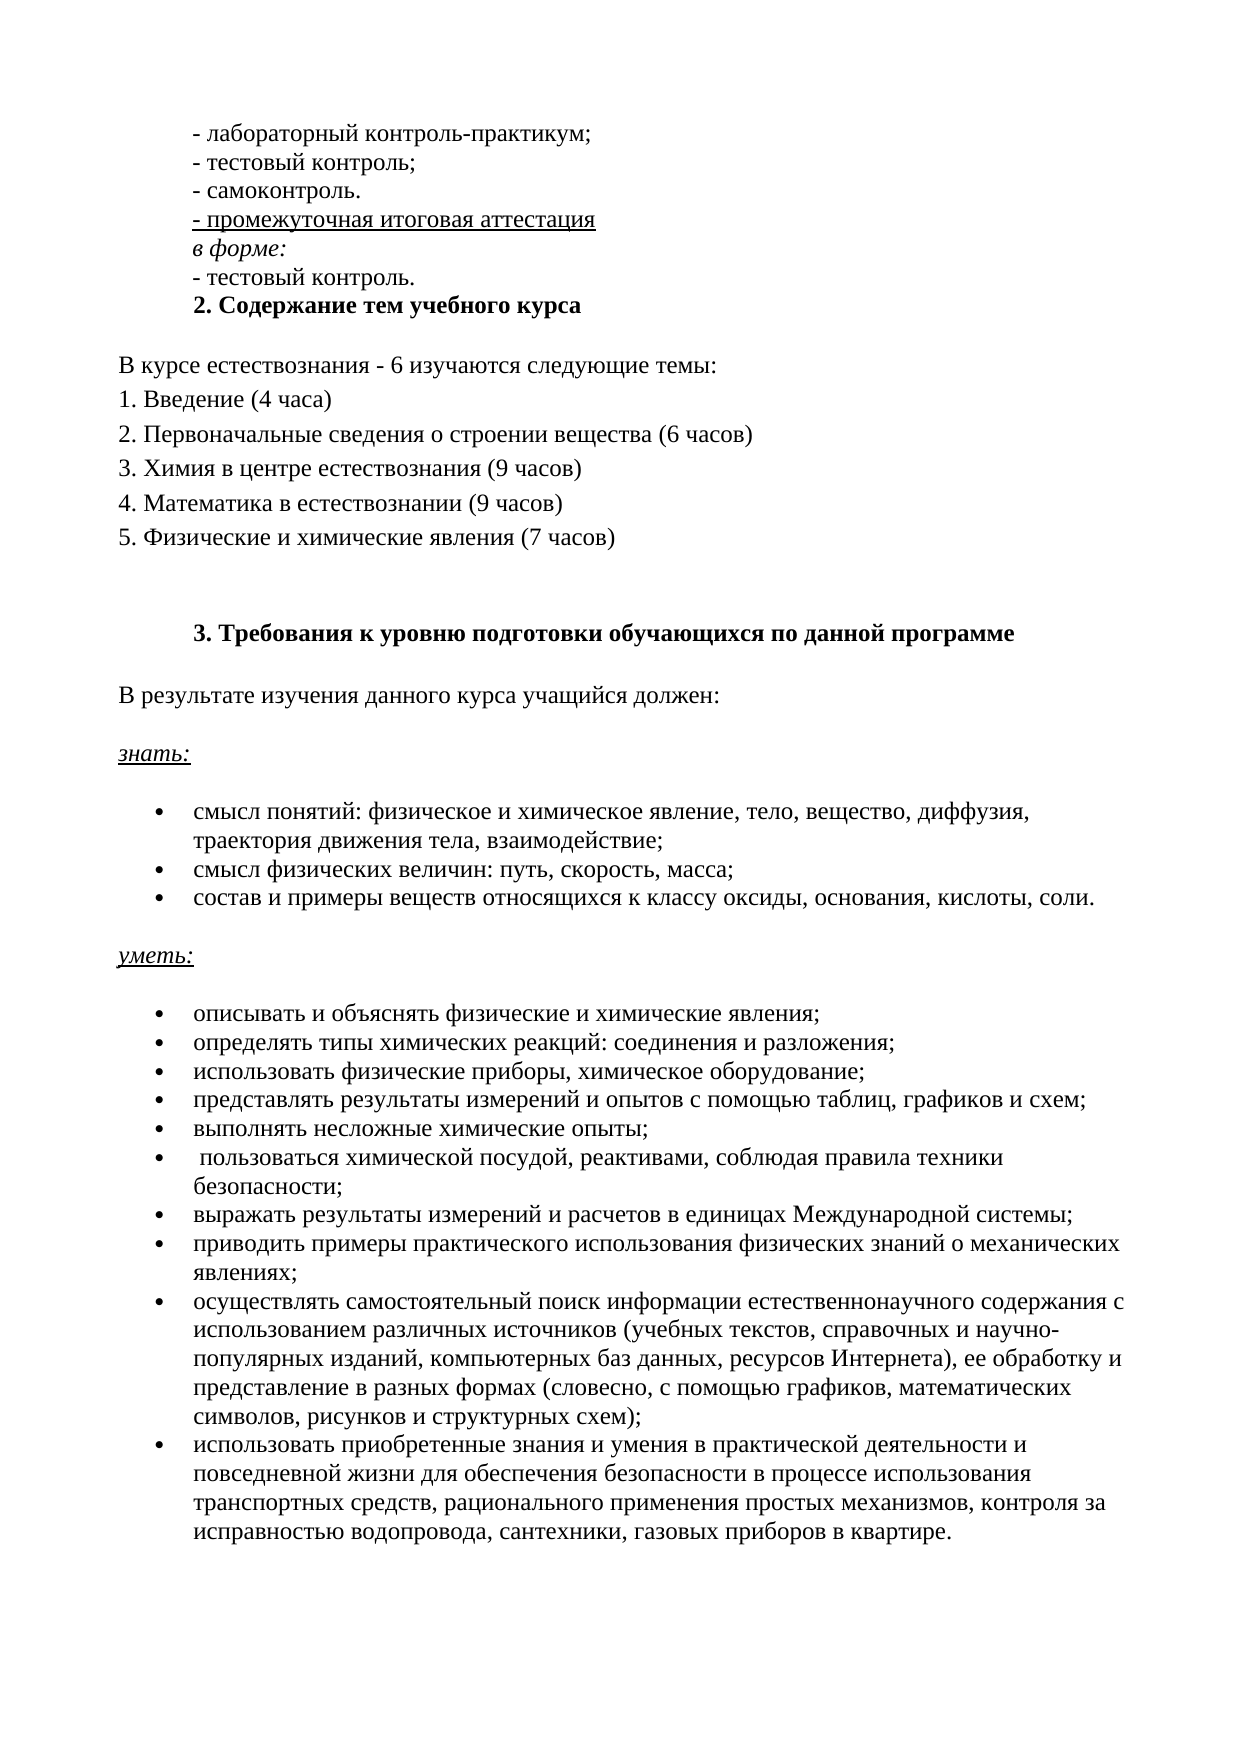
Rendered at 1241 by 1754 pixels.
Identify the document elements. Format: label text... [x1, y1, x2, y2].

list выражать результаты измерений и расчетов в единицах Международной системы; [156, 1199, 1152, 1228]
list 3. Требования к уровню подготовки обучающихся по данной программе [193, 618, 1152, 647]
list - тестовый контроль; [118, 147, 1152, 176]
text 4. Математика в естествознании (9 часов) [118, 482, 1152, 516]
list представлять результаты измерений и опытов с помощью таблиц, графиков и схем; [156, 1084, 1152, 1113]
list - тестовый контроль. [118, 262, 1152, 291]
list приводить примеры практического использования физических знаний о механических явлениях; [156, 1228, 1152, 1286]
text уметь: [118, 940, 1152, 969]
list - самоконтроль. [118, 176, 1152, 204]
list пользоваться химической посудой, реактивами, соблюдая правила техники безопасности; [156, 1142, 1152, 1199]
list состав и примеры веществ относящихся к классу оксиды, основания, кислоты, соли. [156, 882, 1152, 911]
list - промежуточная итоговая аттестация [118, 204, 1152, 233]
list 2. Содержание тем учебного курса [193, 291, 1152, 319]
text знать: [118, 738, 1152, 767]
list смысл понятий: физическое и химическое явление, тело, вещество, диффузия, траектория движения тела, взаимодействие; [156, 796, 1152, 854]
list выполнять несложные химические опыты; [156, 1113, 1152, 1142]
list описывать и объяснять физические и химические явления; [156, 998, 1152, 1027]
list в форме: [118, 233, 1152, 262]
text В результате изучения данного курса учащийся должен: [118, 680, 1152, 709]
text 5. Физические и химические явления (7 часов) [118, 516, 1152, 551]
text 2. Первоначальные сведения о строении вещества (6 часов) [118, 413, 1152, 448]
list - лабораторный контроль-практикум; [118, 118, 1152, 147]
text В курсе естествознания - 6 изучаются следующие темы: [118, 344, 1152, 379]
text 3. Химия в центре естествознания (9 часов) [118, 448, 1152, 482]
list осуществлять самостоятельный поиск информации естественнонаучного содержания с использованием различных источников (учебных текстов, справочных и научно-популярных изданий, компьютерных баз данных, ресурсов Интернета), ее обработку и представление в разных формах (словесно, с помощью графиков, математических символов, рисунков и структурных схем); [156, 1286, 1152, 1429]
list смысл физических величин: путь, скорость, масса; [156, 854, 1152, 882]
list использовать приобретенные знания и умения в практической деятельности и повседневной жизни для обеспечения безопасности в процессе использования транспортных средств, рационального применения простых механизмов, контроля за исправностью водопровода, сантехники, газовых приборов в квартире. [156, 1429, 1152, 1544]
list определять типы химических реакций: соединения и разложения; [156, 1027, 1152, 1056]
text 1. Введение (4 часа) [118, 379, 1152, 413]
list использовать физические приборы, химическое оборудование; [156, 1056, 1152, 1084]
